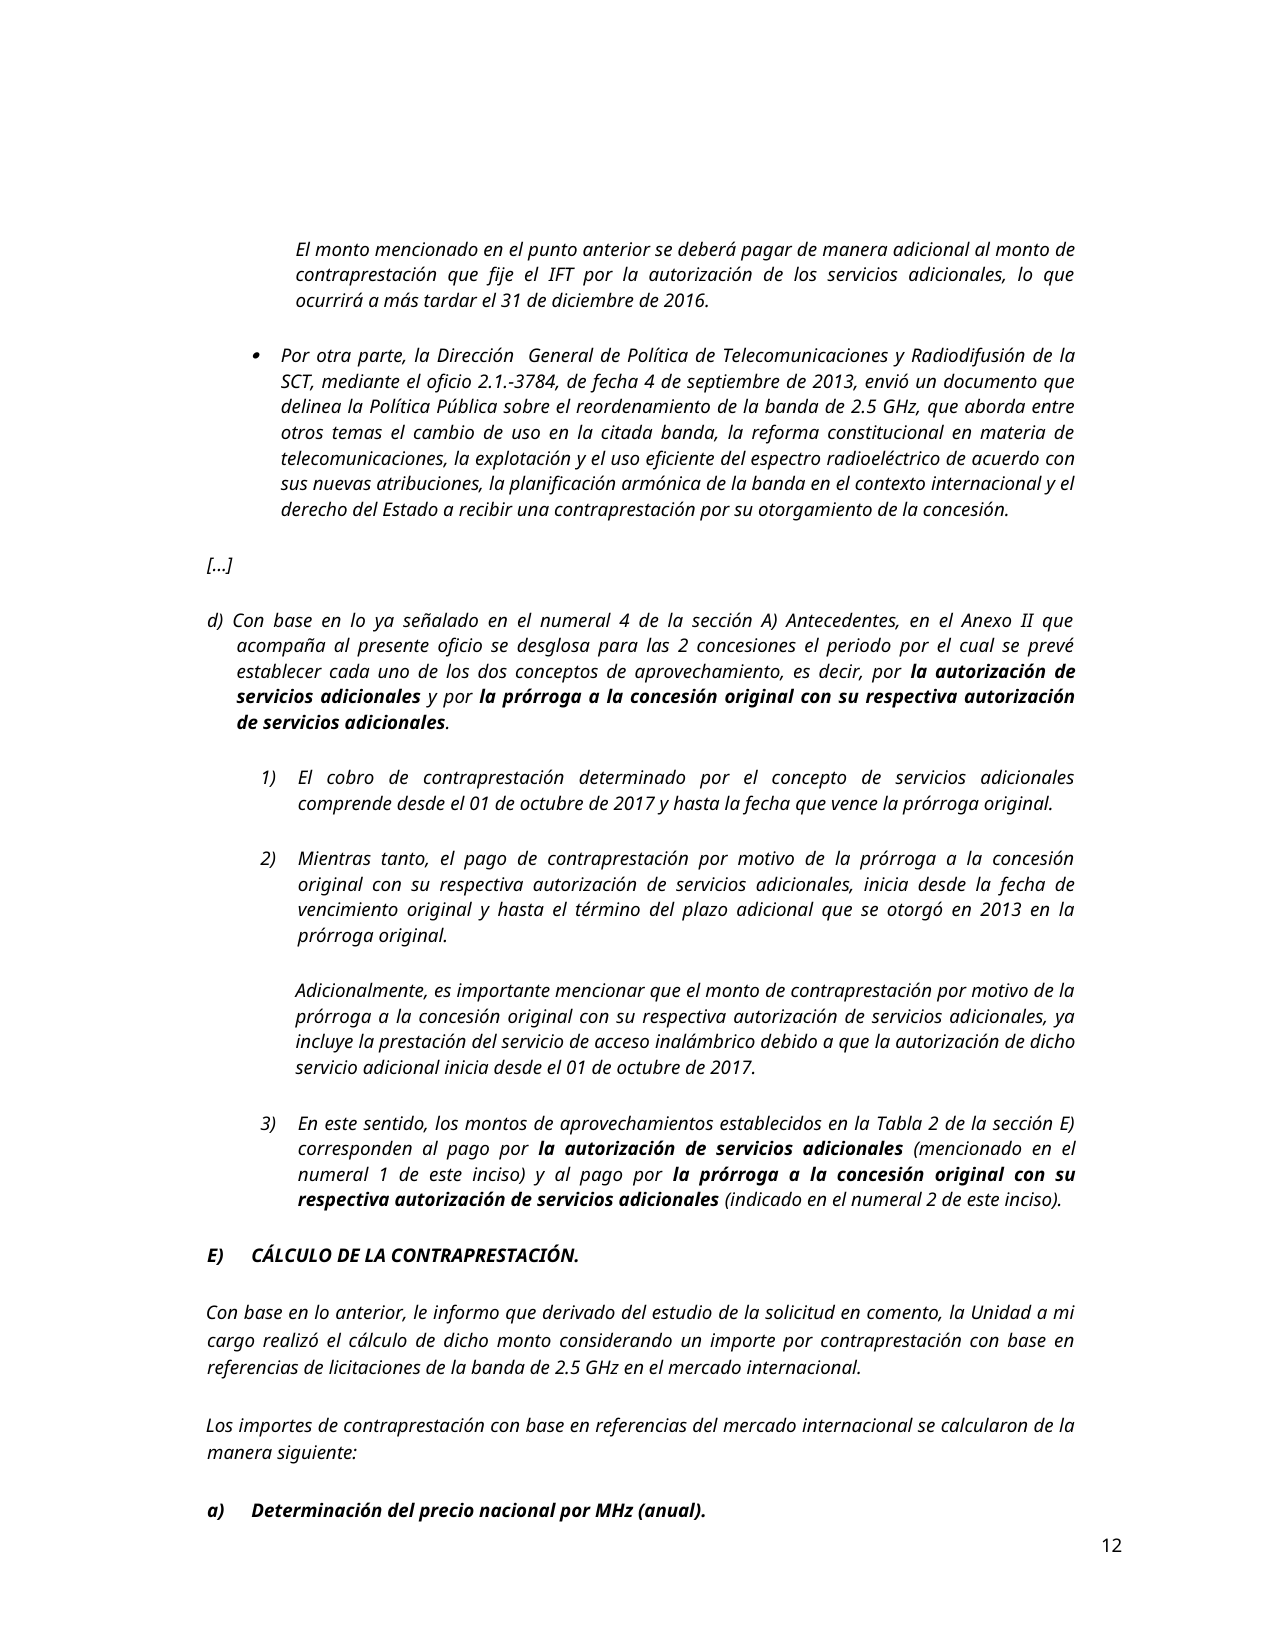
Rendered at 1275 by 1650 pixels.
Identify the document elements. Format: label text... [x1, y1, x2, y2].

list Mientras tanto, el pago de contraprestación por motivo de la prórroga a la concesión original con su respectiva autorización de servicios adicionales, inicia desde la fecha de vencimiento original y hasta el término del plazo adicional que se otorgó en 2013 en la prórroga original. [260, 846, 1078, 948]
list Determinación del precio nacional por MHz (anual). [207, 1497, 1078, 1522]
list El cobro de contraprestación determinado por el concepto de servicios adicionales comprende desde el 01 de octubre de 2017 y hasta la fecha que vence la prórroga original. [260, 764, 1078, 816]
list CÁLCULO DE LA CONTRAPRESTACIÓN. [207, 1242, 1063, 1267]
list Los importes de contraprestación con base en referencias del mercado internacional se calcularon de la manera siguiente: [206, 1412, 1078, 1465]
list Con base en lo anterior, le informo que derivado del estudio de la solicitud en comento, la Unidad a mi cargo realizó el cálculo de dicho monto considerando un importe por contraprestación con base en referencias de licitaciones de la banda de 2.5 GHz en el mercado internacional. [206, 1299, 1078, 1380]
text d) Con base en lo ya señalado en el numeral 4 de la sección A) Antecedentes, en el Anexo II que acompaña al presente oficio se desglosa para las 2 concesiones el periodo por el cual se prevé establecer cada uno de los dos conceptos de aprovechamiento, es decir, por la autorización de servicios adicionales y por la prórroga a la concesión original con su respectiva autorización de servicios adicionales. [207, 607, 1078, 734]
text El monto mencionado en el punto anterior se deberá pagar de manera adicional al monto de contraprestación que fije el IFT por la autorización de los servicios adicionales, lo que ocurrirá a más tardar el 31 de diciembre de 2016. [295, 236, 1078, 313]
list Por otra parte, la Dirección General de Política de Telecomunicaciones y Radiodifusión de la SCT, mediante el oficio 2.1.-3784, de fecha 4 de septiembre de 2013, envió un documento que delinea la Política Pública sobre el reordenamiento de la banda de 2.5 GHz, que aborda entre otros temas el cambio de uso en la citada banda, la reforma constitucional en materia de telecomunicaciones, la explotación y el uso eficiente del espectro radioeléctrico de acuerdo con sus nuevas atribuciones, la planificación armónica de la banda en el contexto internacional y el derecho del Estado a recibir una contraprestación por su otorgamiento de la concesión. [251, 343, 1078, 521]
list En este sentido, los montos de aprovechamientos establecidos en la Tabla 2 de la sección E) corresponden al pago por la autorización de servicios adicionales (mencionado en el numeral 1 de este inciso) y al pago por la prórroga a la concesión original con su respectiva autorización de servicios adicionales (indicado en el numeral 2 de este inciso). [260, 1110, 1078, 1212]
text […] [207, 551, 1063, 577]
text Adicionalmente, es importante mencionar que el monto de contraprestación por motivo de la prórroga a la concesión original con su respectiva autorización de servicios adicionales, ya incluye la prestación del servicio de acceso inalámbrico debido a que la autorización de dicho servicio adicional inicia desde el 01 de octubre de 2017. [295, 978, 1078, 1080]
